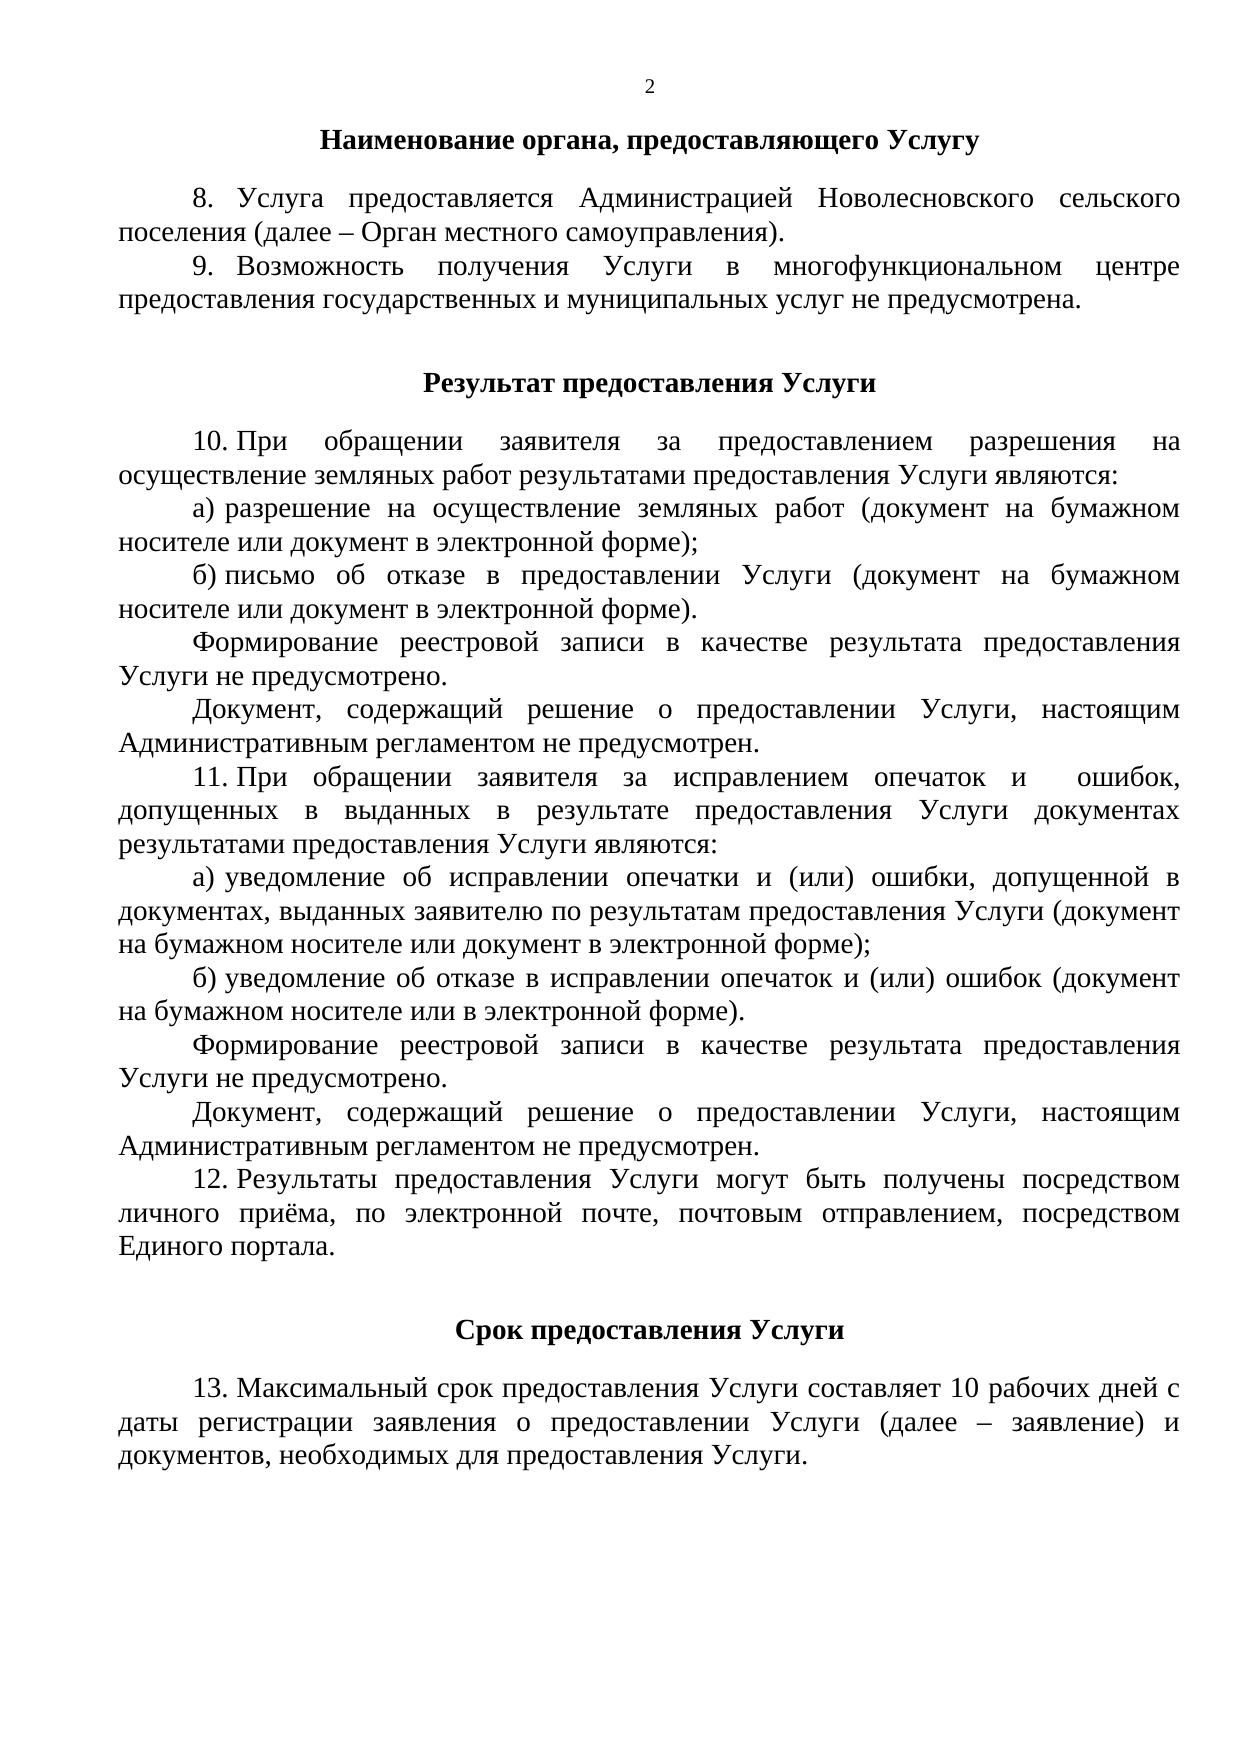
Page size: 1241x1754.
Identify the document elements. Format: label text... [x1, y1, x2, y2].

text Документ, содержащий решение о предоставлении Услуги, настоящим Административным регламентом не предусмотрен. [118, 1094, 1181, 1161]
list уведомление об отказе в исправлении опечаток и (или) ошибок (документ на бумажном носителе или в электронной форме). [118, 960, 1181, 1027]
list письмо об отказе в предоставлении Услуги (документ на бумажном носителе или документ в электронной форме). [118, 557, 1181, 624]
list разрешение на осуществление земляных работ (документ на бумажном носителе или документ в электронной форме); [118, 490, 1181, 557]
text Наименование органа, предоставляющего Услугу [118, 122, 1181, 156]
list Возможность получения Услуги в многофункциональном центре предоставления государственных и муниципальных услуг не предусмотрена. [118, 248, 1181, 315]
list уведомление об исправлении опечатки и (или) ошибки, допущенной в документах, выданных заявителю по результатам предоставления Услуги (документ на бумажном носителе или документ в электронной форме); [118, 859, 1181, 960]
list Максимальный срок предоставления Услуги составляет 10 рабочих дней с даты регистрации заявления о предоставлении Услуги (далее – заявление) и документов, необходимых для предоставления Услуги. [118, 1370, 1181, 1471]
list При обращении заявителя за предоставлением разрешения на осуществление земляных работ результатами предоставления Услуги являются: [118, 423, 1181, 490]
list Результаты предоставления Услуги могут быть получены посредством личного приёма, по электронной почте, почтовым отправлением, посредством Единого портала. [118, 1161, 1181, 1262]
text Срок предоставления Услуги [118, 1312, 1181, 1345]
text Формирование реестровой записи в качестве результата предоставления Услуги не предусмотрено. [118, 624, 1181, 692]
list Услуга предоставляется Администрацией Новолесновского сельского поселения (далее – Орган местного самоуправления). [118, 181, 1181, 248]
list При обращении заявителя за исправлением опечаток и ошибок, допущенных в выданных в результате предоставления Услуги документах результатами предоставления Услуги являются: [118, 759, 1181, 859]
text Формирование реестровой записи в качестве результата предоставления Услуги не предусмотрено. [118, 1027, 1181, 1094]
text Документ, содержащий решение о предоставлении Услуги, настоящим Административным регламентом не предусмотрен. [118, 692, 1181, 759]
text Результат предоставления Услуги [118, 365, 1181, 398]
